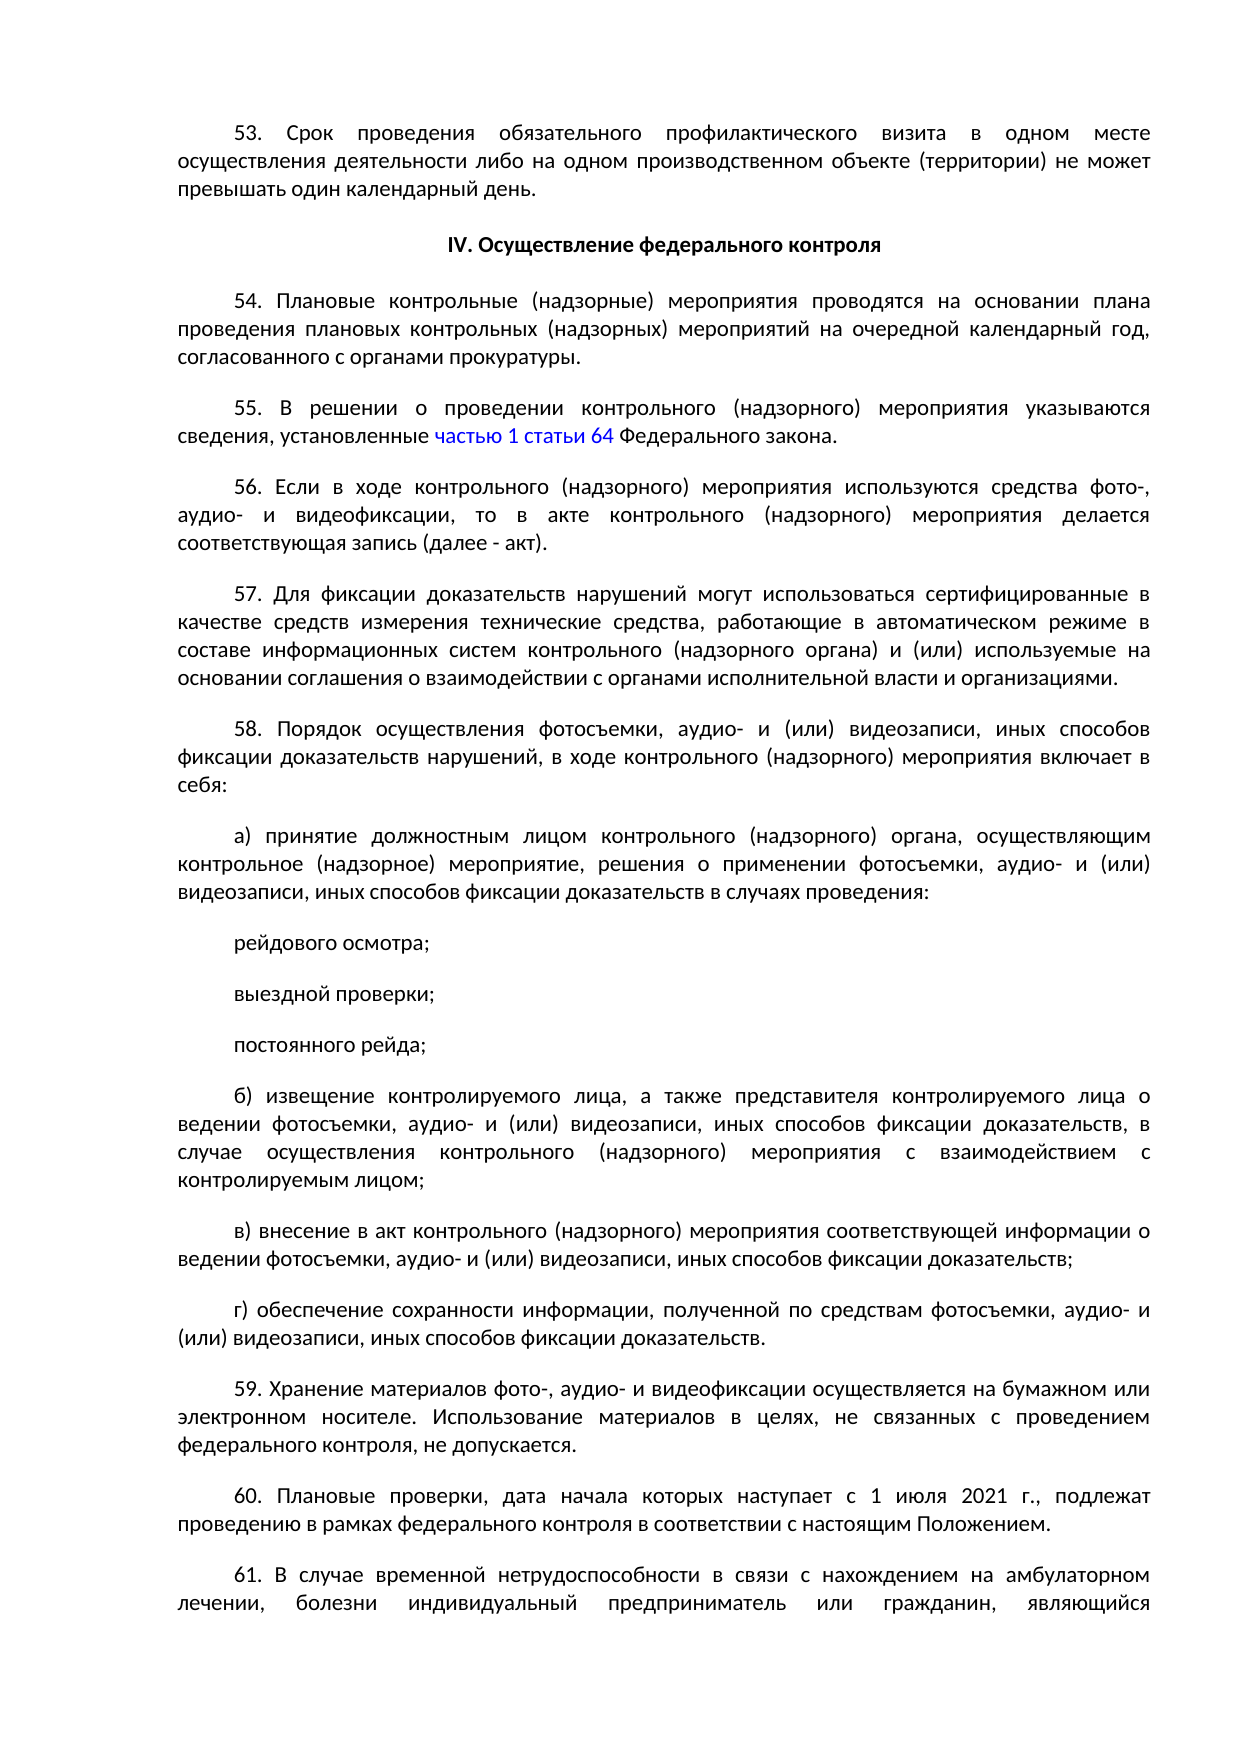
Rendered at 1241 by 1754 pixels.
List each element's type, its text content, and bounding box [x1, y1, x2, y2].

text б) извещение контролируемого лица, а также представителя контролируемого лица о ведении фотосъемки, аудио- и (или) видеозаписи, иных способов фиксации доказательств, в случае осуществления контрольного (надзорного) мероприятия с взаимодействием с контролируемым лицом; [177, 1081, 1152, 1193]
text 58. Порядок осуществления фотосъемки, аудио- и (или) видеозаписи, иных способов фиксации доказательств нарушений, в ходе контрольного (надзорного) мероприятия включает в себя: [177, 714, 1152, 798]
text 57. Для фиксации доказательств нарушений могут использоваться сертифицированные в качестве средств измерения технические средства, работающие в автоматическом режиме в составе информационных систем контрольного (надзорного органа) и (или) используемые на основании соглашения о взаимодействии с органами исполнительной власти и организациями. [177, 579, 1152, 691]
text 59. Хранение материалов фото-, аудио- и видеофиксации осуществляется на бумажном или электронном носителе. Использование материалов в целях, не связанных с проведением федерального контроля, не допускается. [177, 1374, 1152, 1458]
title IV. Осуществление федерального контроля [177, 230, 1152, 258]
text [177, 1560, 1152, 1616]
text а) принятие должностным лицом контрольного (надзорного) органа, осуществляющим контрольное (надзорное) мероприятие, решения о применении фотосъемки, аудио- и (или) видеозаписи, иных способов фиксации доказательств в случаях проведения: [177, 821, 1152, 905]
text 53. Срок проведения обязательного профилактического визита в одном месте осуществления деятельности либо на одном производственном объекте (территории) не может превышать один календарный день. [177, 118, 1152, 202]
text выездной проверки; [177, 979, 1152, 1007]
text г) обеспечение сохранности информации, полученной по средствам фотосъемки, аудио- и (или) видеозаписи, иных способов фиксации доказательств. [177, 1295, 1152, 1351]
text постоянного рейда; [177, 1030, 1152, 1058]
text 55. В решении о проведении контрольного (надзорного) мероприятия указываются сведения, установленные частью 1 статьи 64 Федерального закона. [177, 393, 1152, 449]
text 60. Плановые проверки, дата начала которых наступает с 1 июля 2021 г., подлежат проведению в рамках федерального контроля в соответствии с настоящим Положением. [177, 1481, 1152, 1537]
text рейдового осмотра; [177, 928, 1152, 956]
text 54. Плановые контрольные (надзорные) мероприятия проводятся на основании плана проведения плановых контрольных (надзорных) мероприятий на очередной календарный год, согласованного с органами прокуратуры. [177, 286, 1152, 370]
text 56. Если в ходе контрольного (надзорного) мероприятия используются средства фото-, аудио- и видеофиксации, то в акте контрольного (надзорного) мероприятия делается соответствующая запись (далее - акт). [177, 472, 1152, 556]
text в) внесение в акт контрольного (надзорного) мероприятия соответствующей информации о ведении фотосъемки, аудио- и (или) видеозаписи, иных способов фиксации доказательств; [177, 1216, 1152, 1272]
